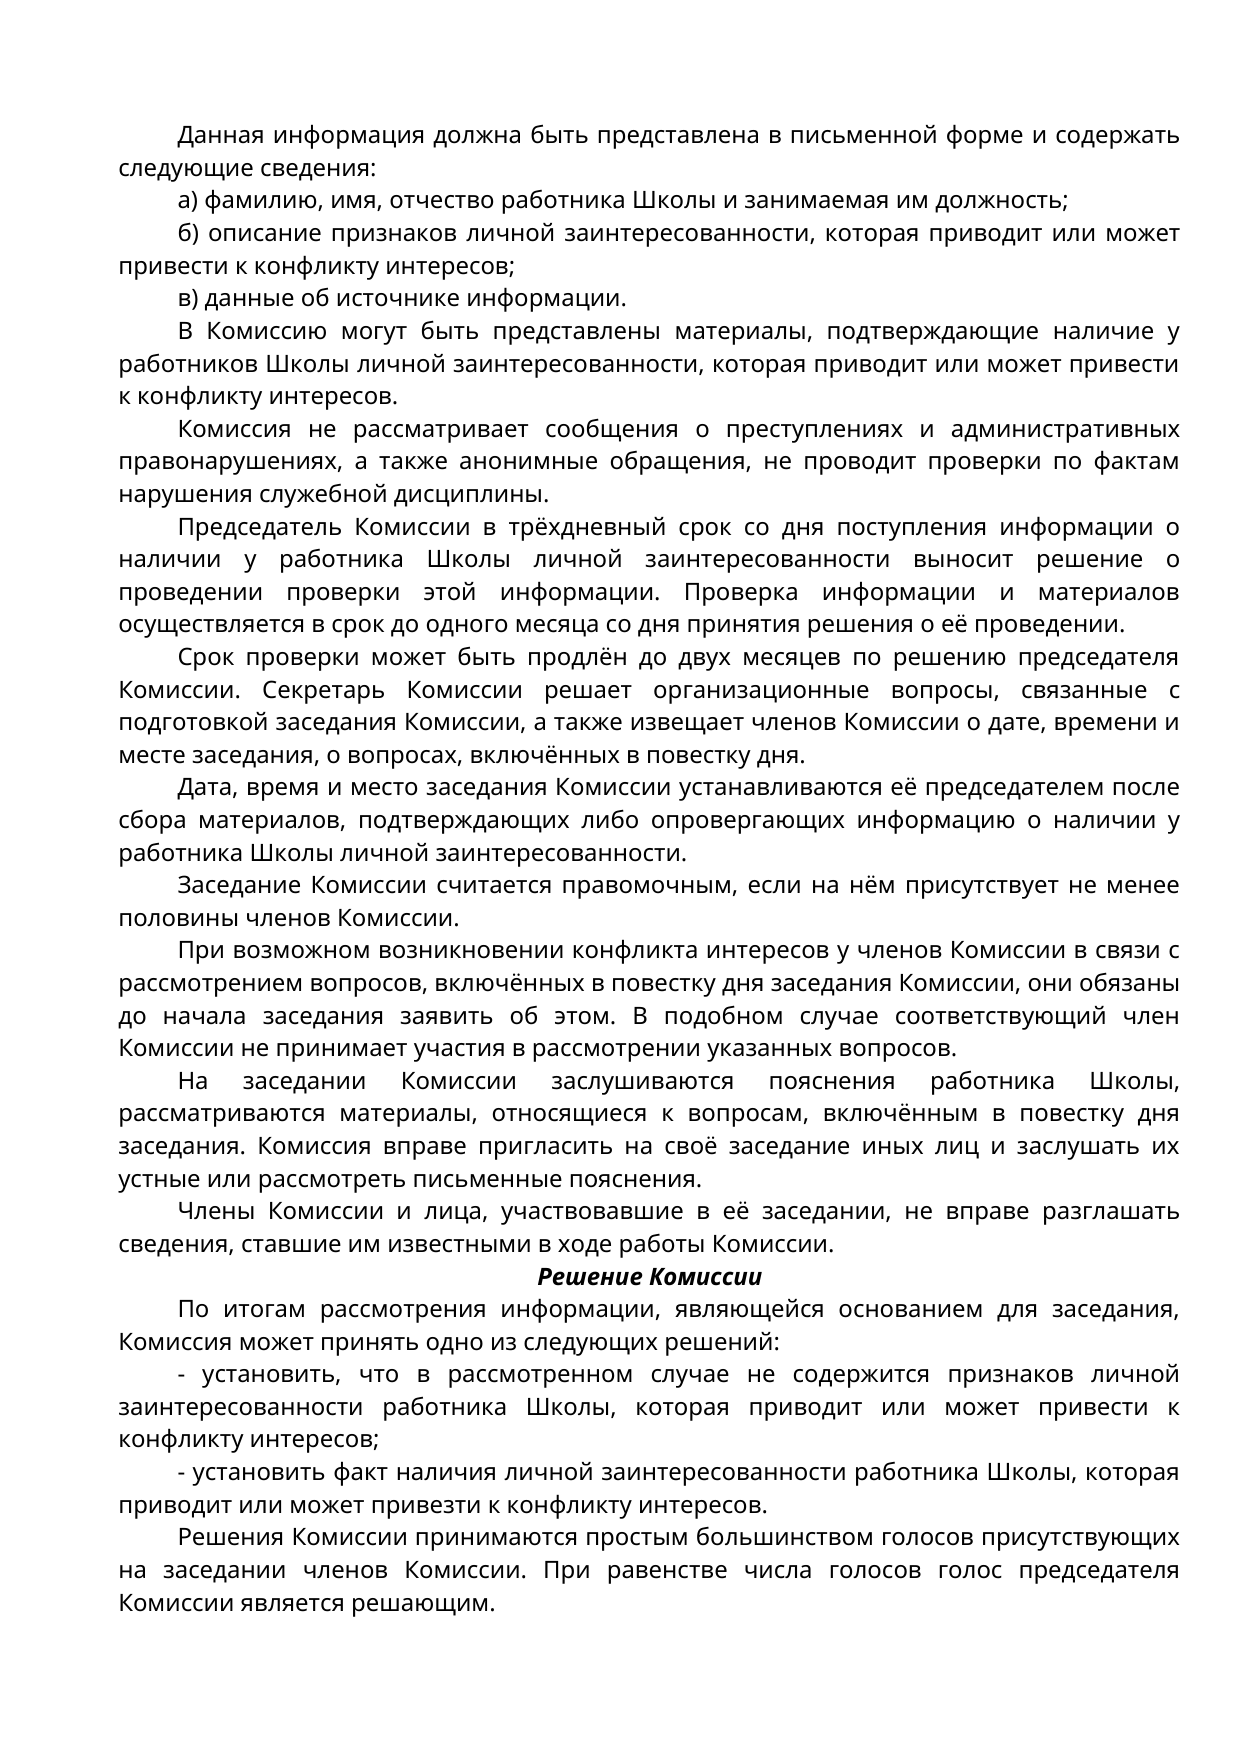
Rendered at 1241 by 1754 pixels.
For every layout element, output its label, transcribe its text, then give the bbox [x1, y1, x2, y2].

text Срок проверки может быть продлён до двух месяцев по решению председателя Комиссии. Секретарь Комиссии решает организационные вопросы, связанные с подготовкой заседания Комиссии, а также извещает членов Комиссии о дате, времени и месте заседания, о вопросах, включённых в повестку дня. [118, 640, 1181, 770]
text а) фамилию, имя, отчество работника Школы и занимаемая им должность; [118, 183, 1181, 216]
text В Комиссию могут быть представлены материалы, подтверждающие наличие у работников Школы личной заинтересованности, которая приводит или может привести к конфликту интересов. [118, 314, 1181, 412]
text По итогам рассмотрения информации, являющейся основанием для заседания, Комиссия может принять одно из следующих решений: [118, 1292, 1181, 1357]
text Комиссия не рассматривает сообщения о преступлениях и административных правонарушениях, а также анонимные обращения, не проводит проверки по фактам нарушения служебной дисциплины. [118, 412, 1181, 509]
text На заседании Комиссии заслушиваются пояснения работника Школы, рассматриваются материалы, относящиеся к вопросам, включённым в повестку дня заседания. Комиссия вправе пригласить на своё заседание иных лиц и заслушать их устные или рассмотреть письменные пояснения. [118, 1064, 1181, 1194]
text Заседание Комиссии считается правомочным, если на нём присутствует не менее половины членов Комиссии. [118, 868, 1181, 933]
text Председатель Комиссии в трёхдневный срок со дня поступления информации о наличии у работника Школы личной заинтересованности выносит решение о проведении проверки этой информации. Проверка информации и материалов осуществляется в срок до одного месяца со дня принятия решения о её проведении. [118, 509, 1181, 640]
text Дата, время и место заседания Комиссии устанавливаются её председателем после сбора материалов, подтверждающих либо опровергающих информацию о наличии у работника Школы личной заинтересованности. [118, 770, 1181, 868]
text б) описание признаков личной заинтересованности, которая приводит или может привести к конфликту интересов; [118, 216, 1181, 281]
text Решения Комиссии принимаются простым большинством голосов присутствующих на заседании членов Комиссии. При равенстве числа голосов голос председателя Комиссии является решающим. [118, 1520, 1181, 1618]
text в) данные об источнике информации. [118, 281, 1181, 314]
text Члены Комиссии и лица, участвовавшие в её заседании, не вправе разглашать сведения, ставшие им известными в ходе работы Комиссии. [118, 1194, 1181, 1259]
text При возможном возникновении конфликта интересов у членов Комиссии в связи с рассмотрением вопросов, включённых в повестку дня заседания Комиссии, они обязаны до начала заседания заявить об этом. В подобном случае соответствующий член Комиссии не принимает участия в рассмотрении указанных вопросов. [118, 933, 1181, 1064]
text Решение Комиссии [118, 1259, 1181, 1292]
text - установить, что в рассмотренном случае не содержится признаков личной заинтересованности работника Школы, которая приводит или может привести к конфликту интересов; [118, 1357, 1181, 1455]
text - установить факт наличия личной заинтересованности работника Школы, которая приводит или может привезти к конфликту интересов. [118, 1455, 1181, 1520]
text Данная информация должна быть представлена в письменной форме и содержать следующие сведения: [118, 118, 1181, 183]
